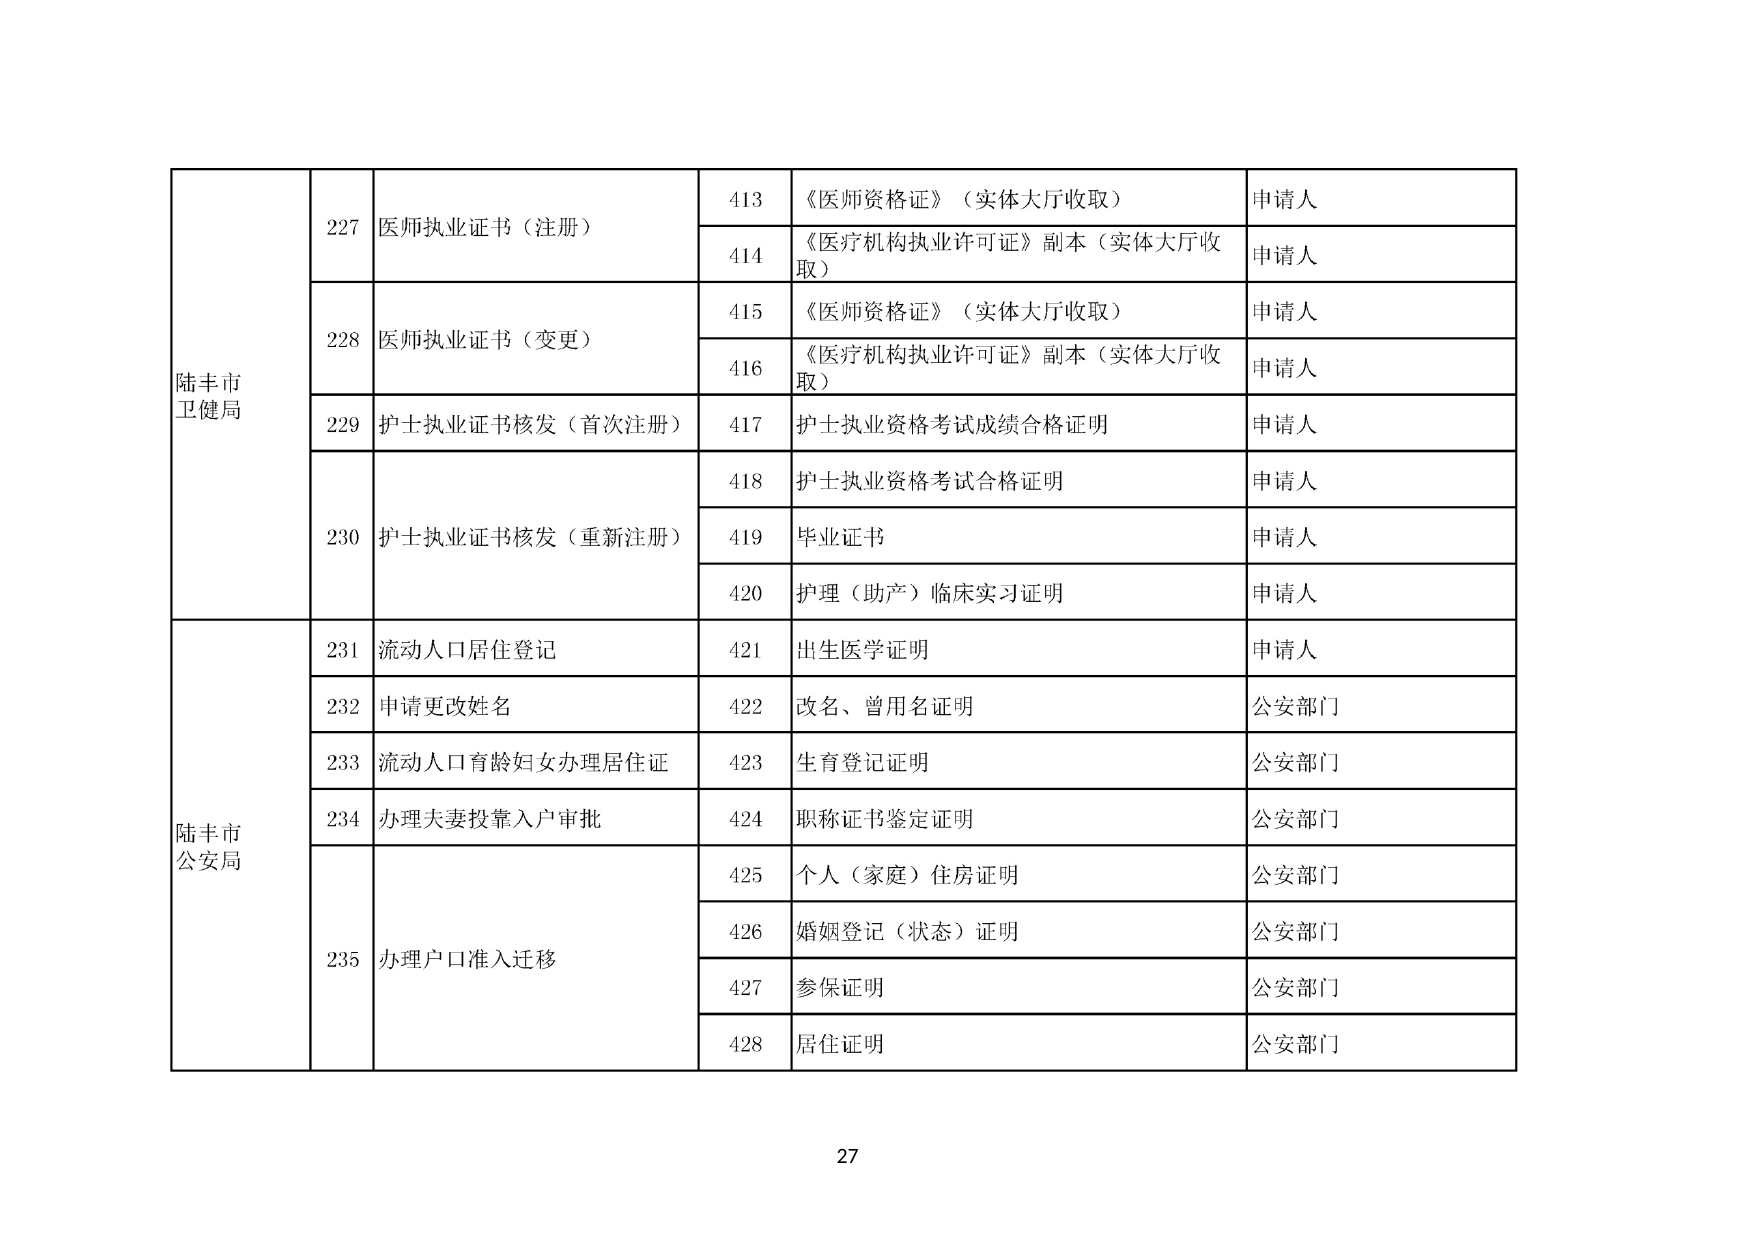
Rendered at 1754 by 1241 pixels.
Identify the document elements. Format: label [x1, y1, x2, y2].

picture [168, 165, 1527, 1074]
